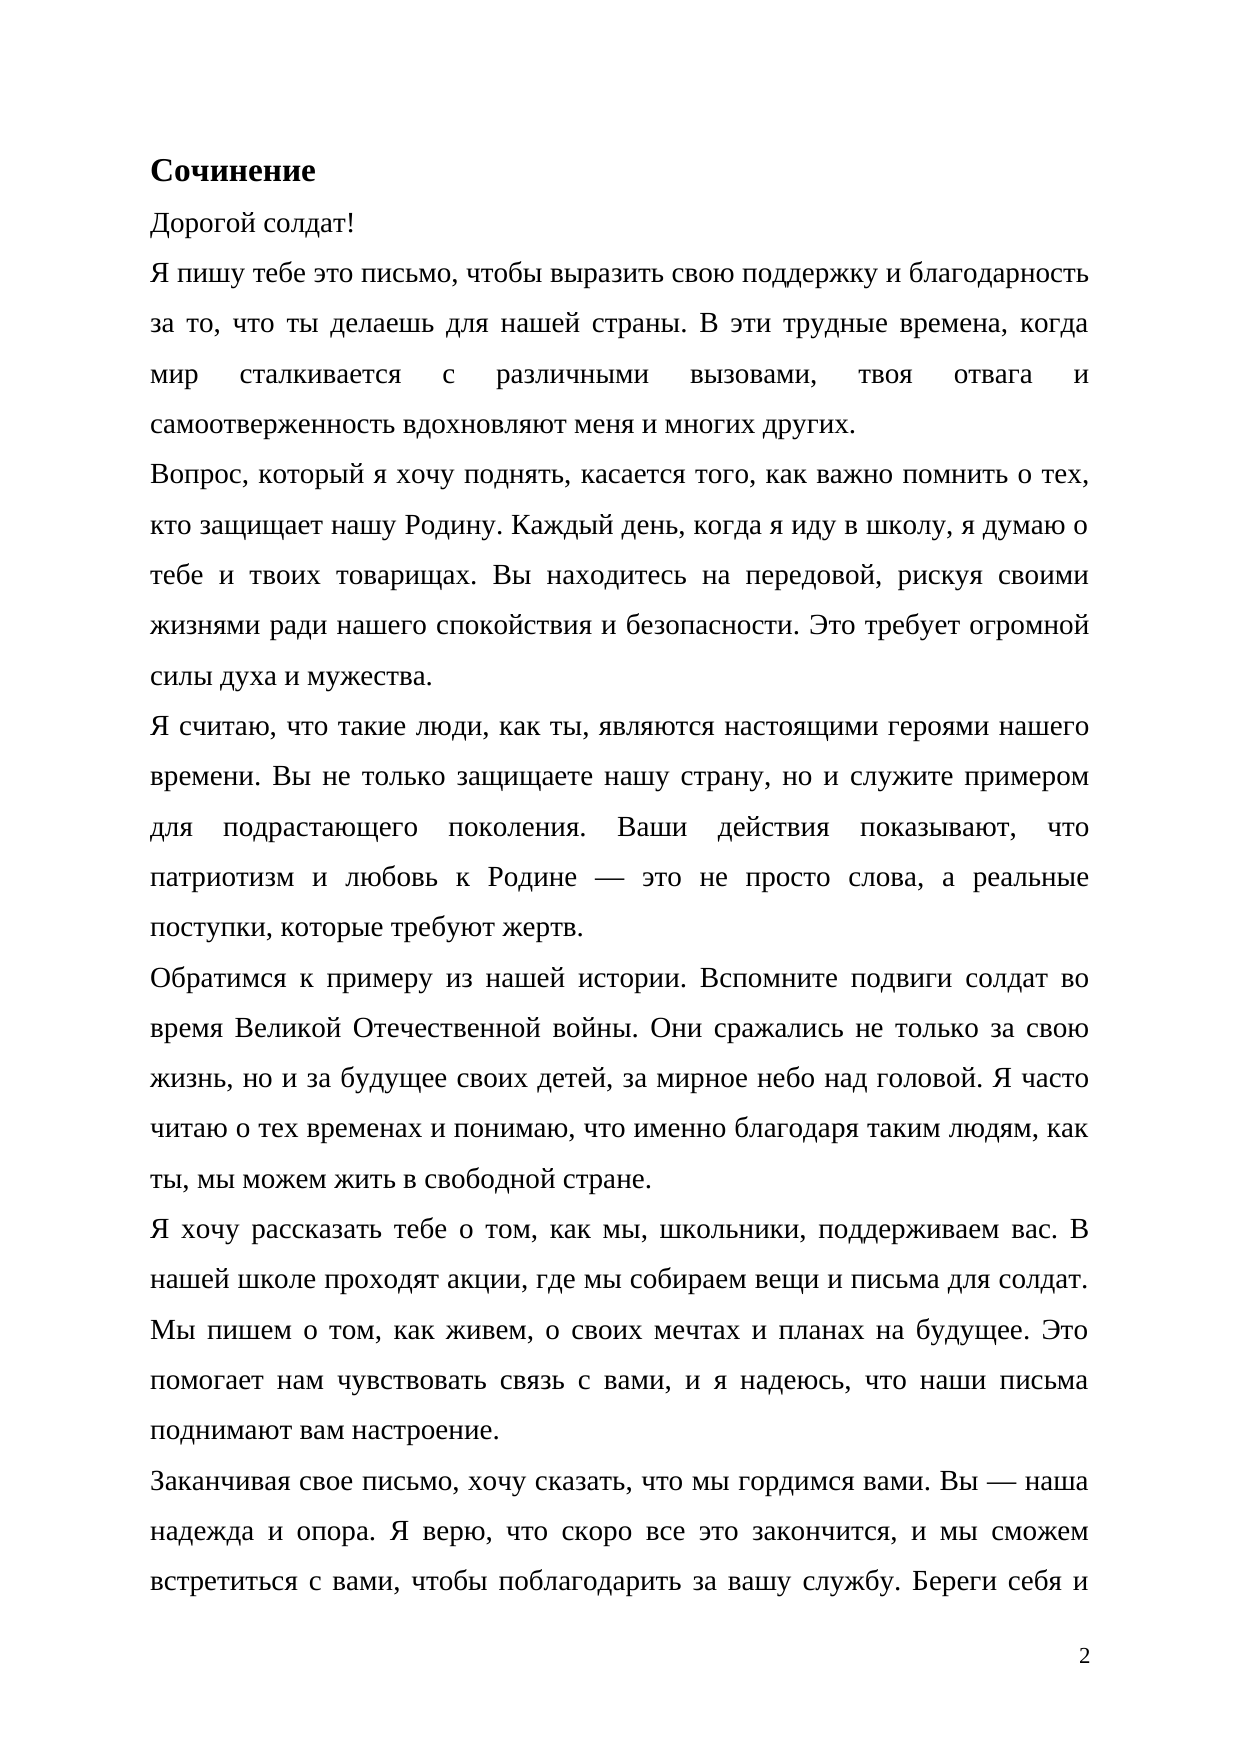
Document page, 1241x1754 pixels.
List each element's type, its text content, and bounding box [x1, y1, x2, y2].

text Вопрос, который я хочу поднять, касается того, как важно помнить о тех, кто защищает нашу Родину. Каждый день, когда я иду в школу, я думаю о тебе и твоих товарищах. Вы находитесь на передовой, рискуя своими жизнями ради нашего спокойствия и безопасности. Это требует огромной силы духа и мужества. [150, 457, 1090, 691]
text Дорогой солдат! [150, 205, 1090, 238]
text Я считаю, что такие люди, как ты, являются настоящими героями нашего времени. Вы не только защищаете нашу страну, но и служите примером для подрастающего поколения. Ваши действия показывают, что патриотизм и любовь к Родине — это не просто слова, а реальные поступки, которые требуют жертв. [150, 708, 1090, 943]
subtitle Сочинение [150, 150, 1090, 188]
text Я пишу тебе это письмо, чтобы выразить свою поддержку и благодарность за то, что ты делаешь для нашей страны. В эти трудные времена, когда мир сталкивается с различными вызовами, твоя отвага и самоотверженность вдохновляют меня и многих других. [150, 255, 1090, 440]
text Обратимся к примеру из нашей истории. Вспомните подвиги солдат во время Великой Отечественной войны. Они сражались не только за свою жизнь, но и за будущее своих детей, за мирное небо над головой. Я часто читаю о тех временах и понимаю, что именно благодаря таким людям, как ты, мы можем жить в свободной стране. [150, 960, 1090, 1194]
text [150, 1463, 1090, 1597]
text Я хочу рассказать тебе о том, как мы, школьники, поддерживаем вас. В нашей школе проходят акции, где мы собираем вещи и письма для солдат. Мы пишем о том, как живем, о своих мечтах и планах на будущее. Это помогает нам чувствовать связь с вами, и я надеюсь, что наши письма поднимают вам настроение. [150, 1211, 1090, 1446]
